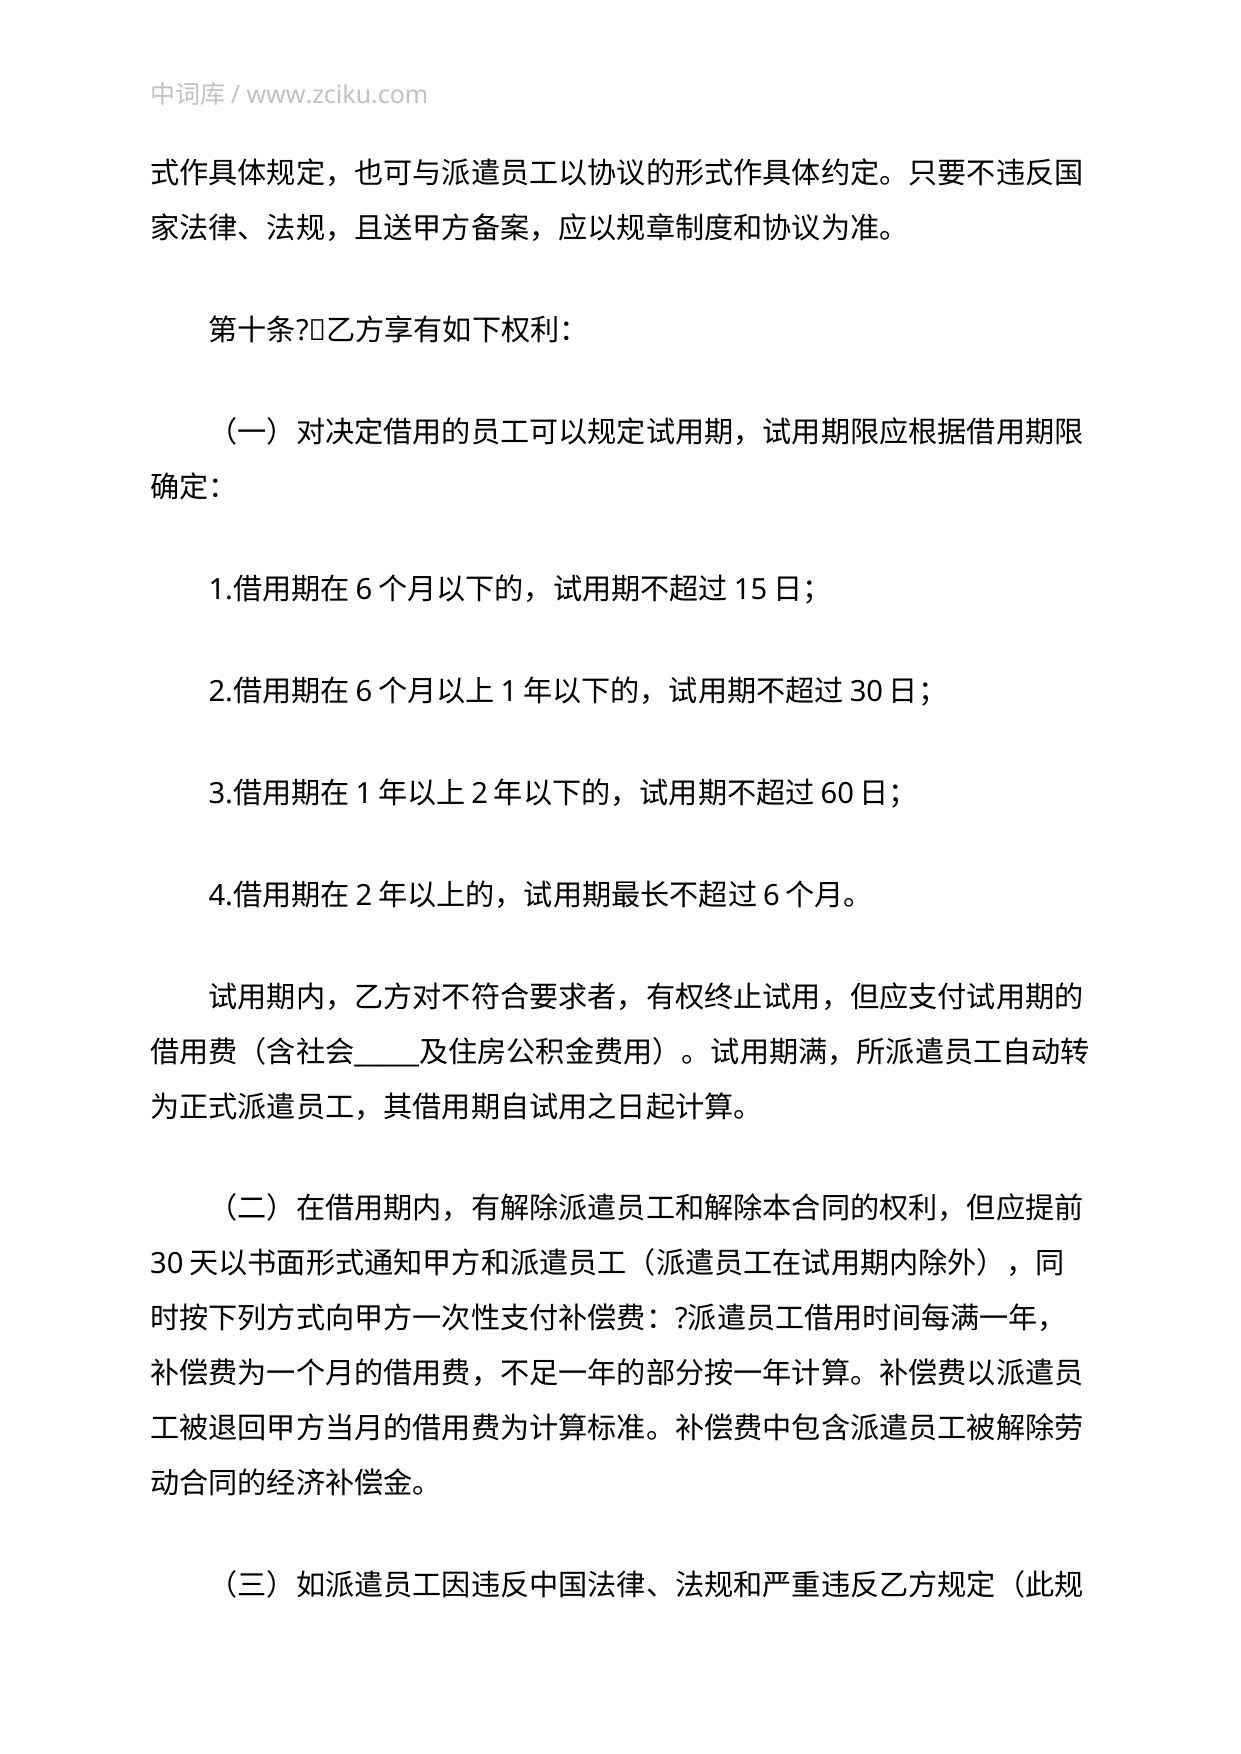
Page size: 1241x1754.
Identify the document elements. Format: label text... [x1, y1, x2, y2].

text （二）在借用期内，有解除派遣员工和解除本合同的权利，但应提前30天以书面形式通知甲方和派遣员工（派遣员工在试用期内除外），同时按下列方式向甲方一次性支付补偿费：?派遣员工借用时间每满一年，补偿费为一个月的借用费，不足一年的部分按一年计算。补偿费以派遣员工被退回甲方当月的借用费为计算标准。补偿费中包含派遣员工被解除劳动合同的经济补偿金。 [150, 1185, 1090, 1502]
text （一）对决定借用的员工可以规定试用期，试用期限应根据借用期限确定： [150, 409, 1090, 506]
text 4.借用期在2年以上的，试用期最长不超过6个月。 [150, 871, 1090, 914]
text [150, 1561, 1090, 1604]
text 试用期内，乙方对不符合要求者，有权终止试用，但应支付试用期的借用费（含社会_____及住房公积金费用）。试用期满，所派遣员工自动转为正式派遣员工，其借用期自试用之日起计算。 [150, 973, 1090, 1125]
text 第十条?乙方享有如下权利： [150, 307, 1090, 349]
text 3.借用期在1年以上2年以下的，试用期不超过60日； [150, 769, 1090, 812]
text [150, 150, 1090, 247]
text 1.借用期在6个月以下的，试用期不超过15日； [150, 565, 1090, 608]
text 2.借用期在6个月以上1年以下的，试用期不超过30日； [150, 667, 1090, 710]
